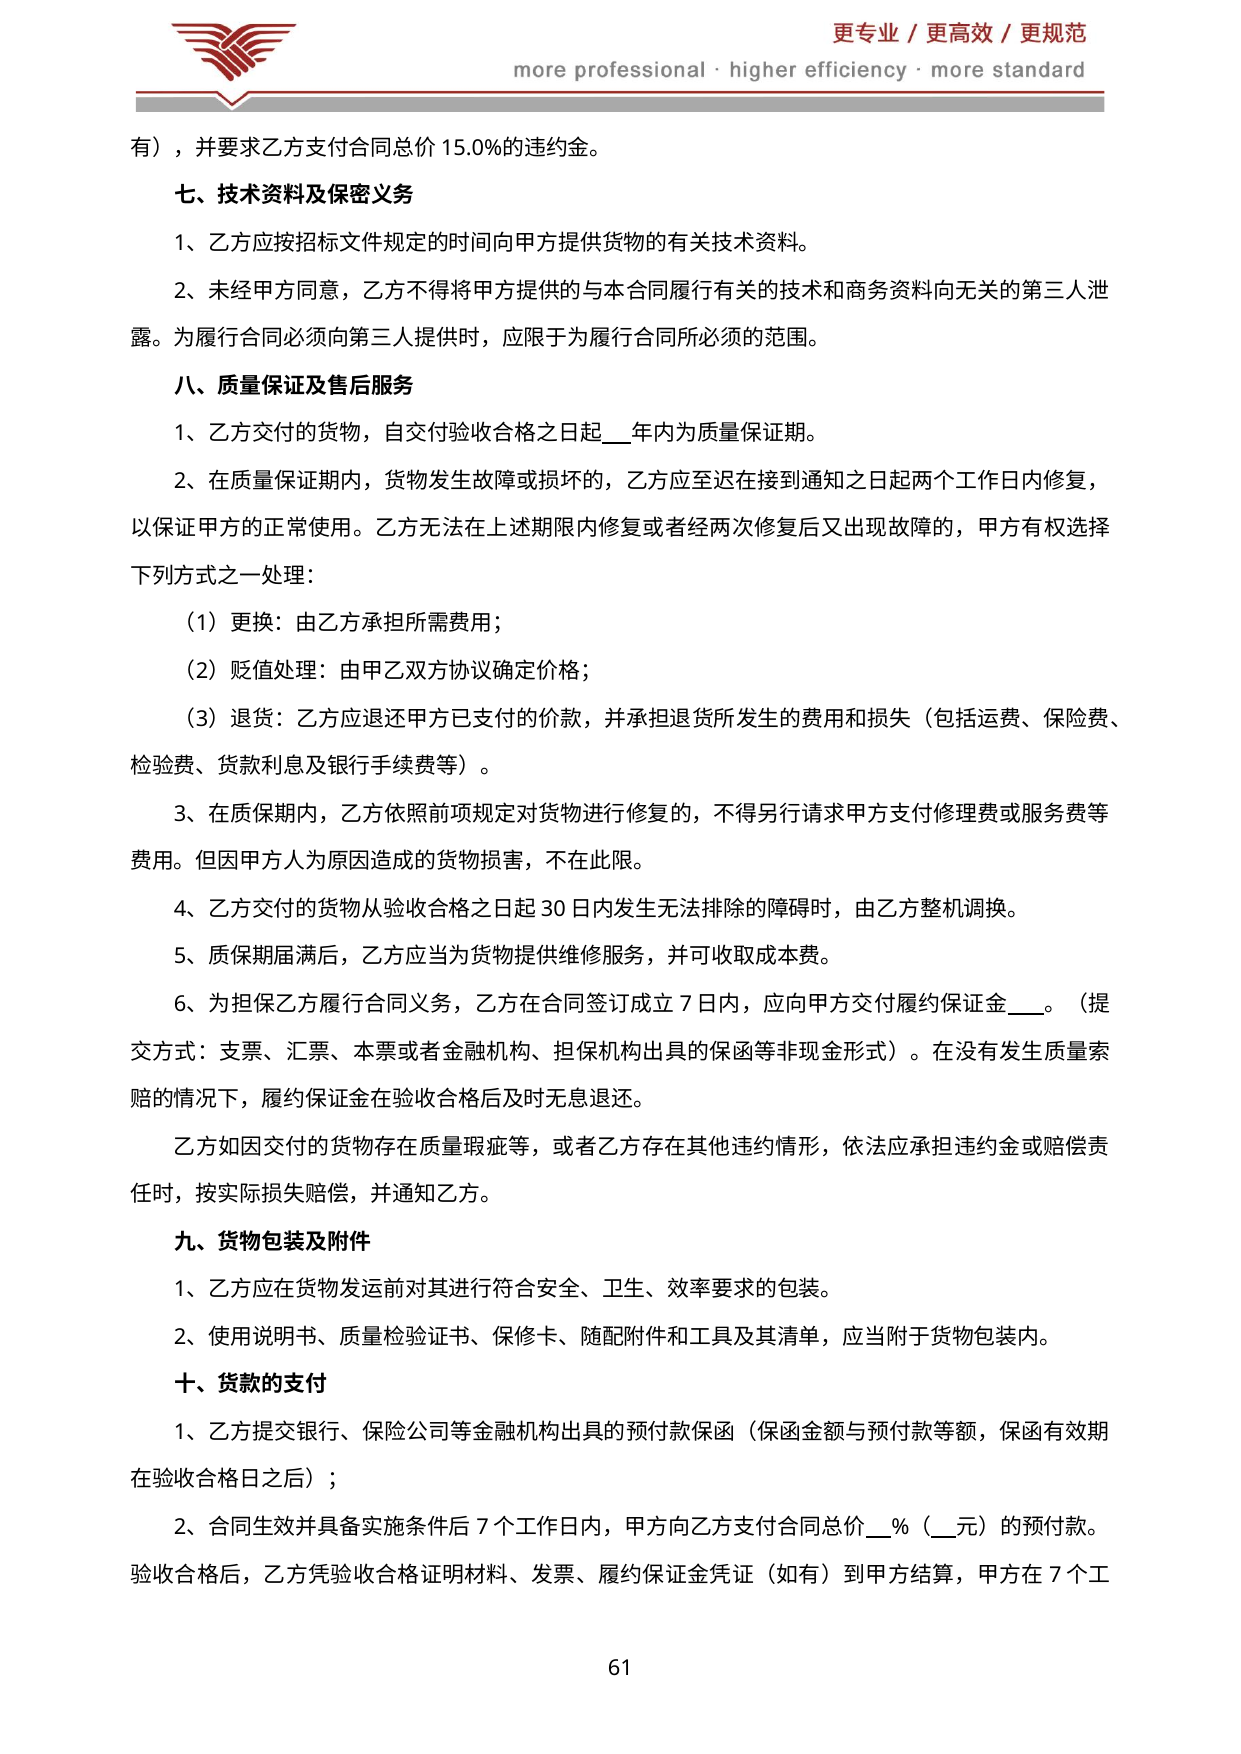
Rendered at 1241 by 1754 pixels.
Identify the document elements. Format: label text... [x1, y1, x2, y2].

text 1、乙方应在货物发运前对其进行符合安全、卫生、效率要求的包装。 [130, 1271, 1110, 1303]
text 乙方如因交付的货物存在质量瑕疵等，或者乙方存在其他违约情形，依法应承担违约金或赔偿责任时，按实际损失赔偿，并通知乙方。 [130, 1129, 1110, 1208]
text 4、乙方交付的货物从验收合格之日起30日内发生无法排除的障碍时，由乙方整机调换。 [130, 891, 1110, 923]
text 1、乙方交付的货物，自交付验收合格之日起 年内为质量保证期。 [130, 415, 1110, 447]
text 八、质量保证及售后服务 [130, 368, 1110, 399]
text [130, 130, 1110, 162]
text （1）更换：由乙方承担所需费用； [130, 605, 1110, 637]
text 1、乙方应按招标文件规定的时间向甲方提供货物的有关技术资料。 [130, 225, 1110, 257]
text 九、货物包装及附件 [130, 1224, 1110, 1255]
text 1、乙方提交银行、保险公司等金融机构出具的预付款保函（保函金额与预付款等额，保函有效期在验收合格日之后）； [130, 1414, 1110, 1493]
text 2、在质量保证期内，货物发生故障或损坏的，乙方应至迟在接到通知之日起两个工作日内修复，以保证甲方的正常使用。乙方无法在上述期限内修复或者经两次修复后又出现故障的，甲方有权选择下列方式之一处理： [130, 463, 1110, 589]
text 2、未经甲方同意，乙方不得将甲方提供的与本合同履行有关的技术和商务资料向无关的第三人泄露。为履行合同必须向第三人提供时，应限于为履行合同所必须的范围。 [130, 273, 1110, 352]
text （3）退货：乙方应退还甲方已支付的价款，并承担退货所发生的费用和损失（包括运费、保险费、检验费、货款利息及银行手续费等）。 [130, 701, 1110, 780]
text 3、在质保期内，乙方依照前项规定对货物进行修复的，不得另行请求甲方支付修理费或服务费等费用。但因甲方人为原因造成的货物损害，不在此限。 [130, 796, 1110, 875]
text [130, 1509, 1110, 1588]
picture [135, 0, 1105, 112]
text 6、为担保乙方履行合同义务，乙方在合同签订成立7日内，应向甲方交付履约保证金 。（提交方式：支票、汇票、本票或者金融机构、担保机构出具的保函等非现金形式）。在没有发生质量索赔的情况下，履约保证金在验收合格后及时无息退还。 [130, 986, 1110, 1113]
text 2、使用说明书、质量检验证书、保修卡、随配附件和工具及其清单，应当附于货物包装内。 [130, 1319, 1110, 1351]
text 十、货款的支付 [130, 1366, 1110, 1398]
text 七、技术资料及保密义务 [130, 177, 1110, 209]
text 5、质保期届满后，乙方应当为货物提供维修服务，并可收取成本费。 [130, 938, 1110, 970]
text （2）贬值处理：由甲乙双方协议确定价格； [130, 653, 1110, 685]
